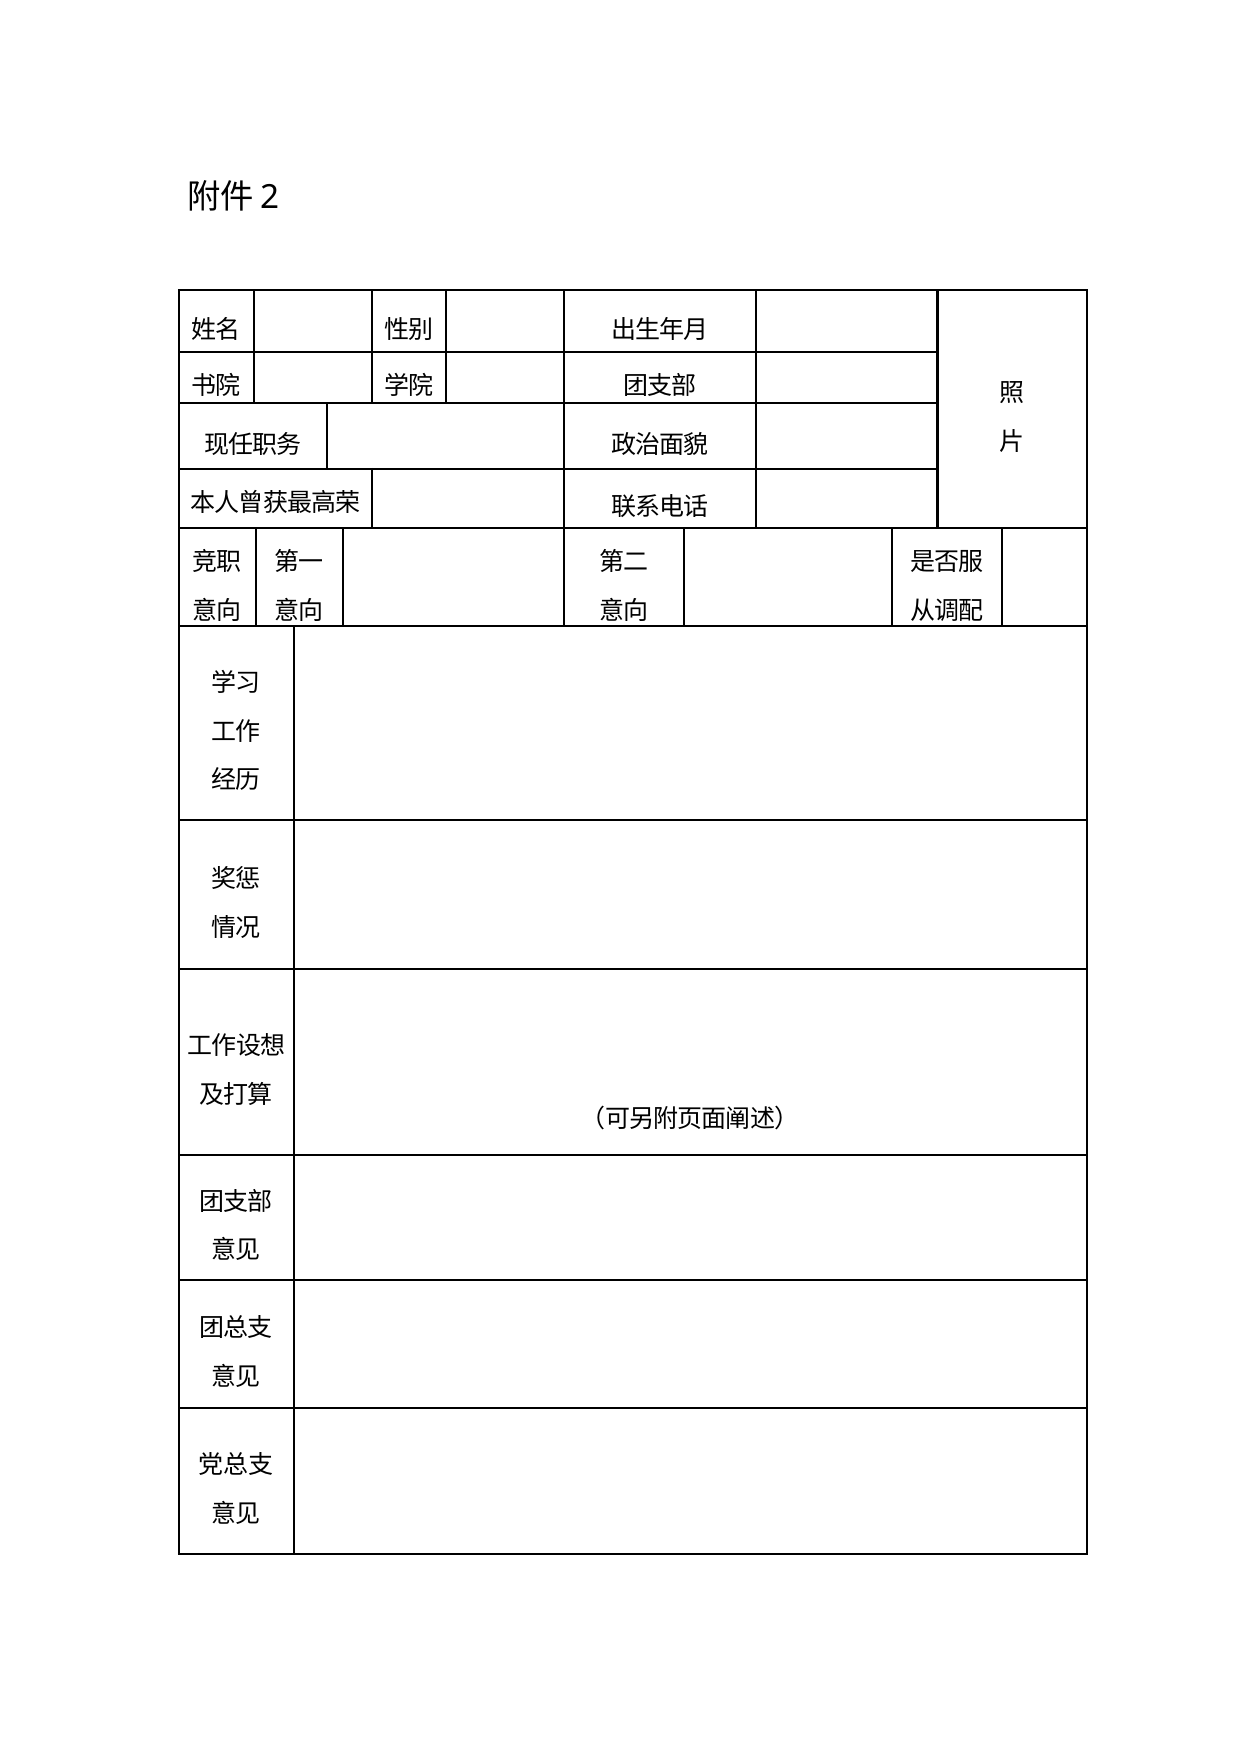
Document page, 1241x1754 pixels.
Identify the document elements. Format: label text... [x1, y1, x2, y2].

text 附件2 [187, 162, 1053, 227]
table_header [447, 291, 563, 351]
table_cell 奖惩 情况 [180, 821, 293, 968]
table_cell （可另附页面阐述） [295, 970, 1086, 1154]
table_header 照 片 [939, 291, 1086, 527]
table_cell 团总支 意见 [180, 1281, 293, 1407]
table_cell [344, 529, 563, 625]
table_cell [373, 470, 563, 527]
table_cell 第一 意向 [257, 529, 342, 625]
table_cell 本人曾获最高荣誉 [180, 470, 371, 527]
table_cell [757, 353, 936, 402]
table_cell [295, 1156, 1086, 1279]
table_cell 是否服 从调配 [893, 529, 1001, 625]
table_cell [757, 404, 936, 468]
table_header [255, 291, 371, 351]
table_cell [328, 404, 563, 468]
table_cell 政治面貌 [565, 404, 755, 468]
table_header 姓名 [180, 291, 253, 351]
table_cell [1003, 529, 1086, 625]
table_cell 工作设想及打算 [180, 970, 293, 1154]
table_cell 学习 工作 经历 [180, 627, 293, 819]
table_cell 第二 意向 [565, 529, 683, 625]
table_cell 学院 [373, 353, 445, 402]
table_cell 竞职 意向 [180, 529, 255, 625]
table_cell [685, 529, 891, 625]
table_cell [295, 627, 1086, 819]
table_cell [295, 821, 1086, 968]
table_header [757, 291, 936, 351]
table_cell [295, 1281, 1086, 1407]
table_cell 联系电话 [565, 470, 755, 527]
table_header 出生年月 [565, 291, 755, 351]
table_cell [295, 1409, 1086, 1552]
table_cell 团支部 [565, 353, 755, 402]
table_cell 党总支 意见 [180, 1409, 293, 1552]
table_cell 团支部 意见 [180, 1156, 293, 1279]
table_cell 书院 [180, 353, 253, 402]
table_header 性别 [373, 291, 445, 351]
table_cell [255, 353, 371, 402]
table_cell [447, 353, 563, 402]
table_cell [757, 470, 936, 527]
table_cell 现任职务 [180, 404, 326, 468]
